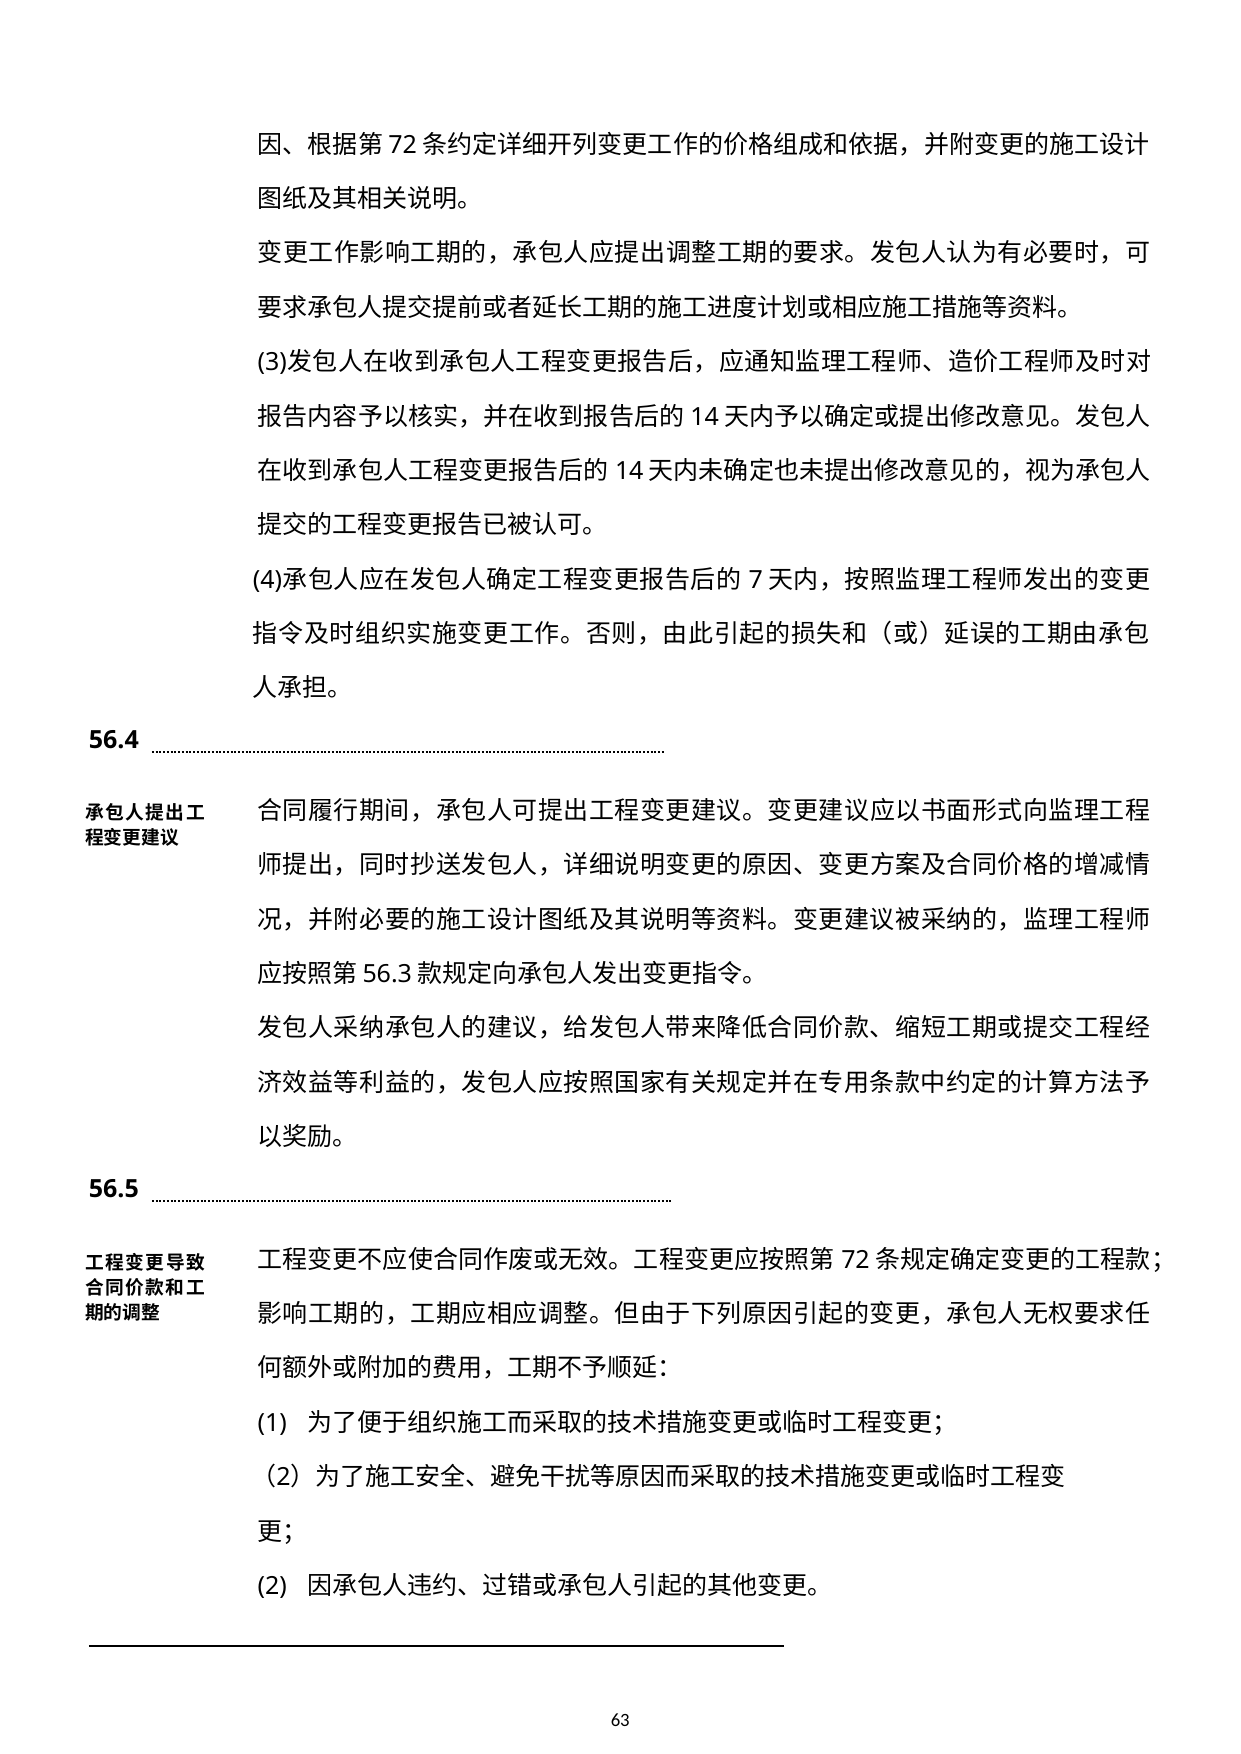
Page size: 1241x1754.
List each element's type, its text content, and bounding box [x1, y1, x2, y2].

text (3)发包人在收到承包人工程变更报告后，应通知监理工程师、造价工程师及时对报告内容予以核实，并在收到报告后的14天内予以确定或提出修改意见。发包人在收到承包人工程变更报告后的14天内未确定也未提出修改意见的，视为承包人提交的工程变更报告已被认可。 [257, 342, 1152, 541]
text 56.5 [89, 1171, 1152, 1205]
text （2）为了施工安全、避免干扰等原因而采取的技术措施变更或临时工程变 [89, 1457, 1152, 1493]
text 合同履行期间，承包人可提出工程变更建议。变更建议应以书面形式向监理工程师提出，同时抄送发包人，详细说明变更的原因、变更方案及合同价格的增减情况，并附必要的施工设计图纸及其说明等资料。变更建议被采纳的，监理工程师应按照第56.3款规定向承包人发出变更指令。 [257, 790, 1152, 990]
text 更； [257, 1511, 1152, 1547]
text 工程变更不应使合同作废或无效。工程变更应按照第72条规定确定变更的工程款；影响工期的，工期应相应调整。但由于下列原因引起的变更，承包人无权要求任何额外或附加的费用，工期不予顺延： [257, 1239, 1152, 1384]
text 56.4 [89, 722, 1152, 756]
list 为了便于组织施工而采取的技术措施变更或临时工程变更； [257, 1402, 1152, 1438]
list 因承包人违约、过错或承包人引起的其他变更。 [257, 1565, 1152, 1602]
text 发包人采纳承包人的建议，给发包人带来降低合同价款、缩短工期或提交工程经济效益等利益的，发包人应按照国家有关规定并在专用条款中约定的计算方法予以奖励。 [257, 1008, 1152, 1153]
text (4)承包人应在发包人确定工程变更报告后的7天内，按照监理工程师发出的变更指令及时组织实施变更工作。否则，由此引起的损失和（或）延误的工期由承包人承担。 [253, 559, 1152, 704]
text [257, 124, 1152, 215]
text 变更工作影响工期的，承包人应提出调整工期的要求。发包人认为有必要时，可要求承包人提交提前或者延长工期的施工进度计划或相应施工措施等资料。 [257, 233, 1152, 323]
